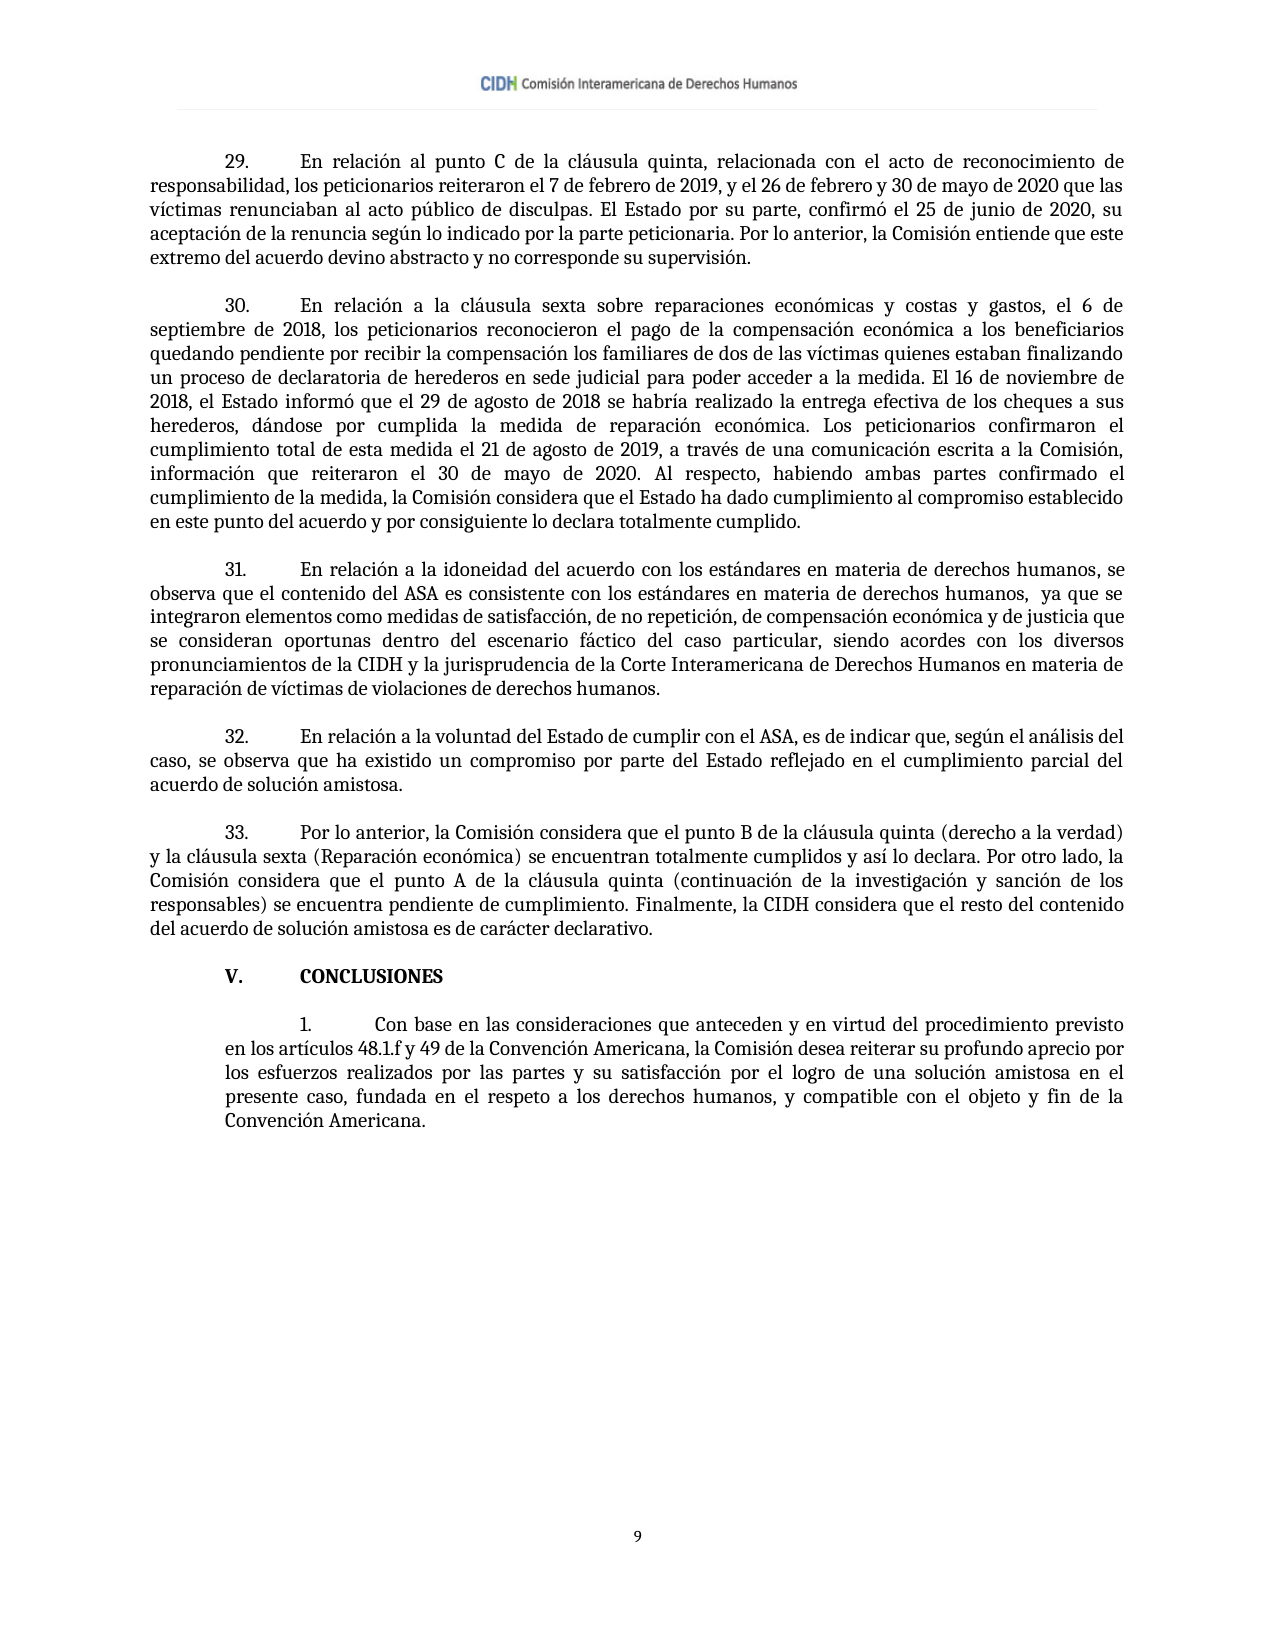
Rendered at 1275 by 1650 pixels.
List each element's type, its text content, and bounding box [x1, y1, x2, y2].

list En relación a la idoneidad del acuerdo con los estándares en materia de derechos humanos, se observa que el contenido del ASA es consistente con los estándares en materia de derechos humanos, ya que se integraron elementos como medidas de satisfacción, de no repetición, de compensación económica y de justicia que se consideran oportunas dentro del escenario fáctico del caso particular, siendo acordes con los diversos pronunciamientos de la CIDH y la jurisprudencia de la Corte Interamericana de Derechos Humanos en materia de reparación de víctimas de violaciones de derechos humanos. [150, 557, 1125, 701]
text 1. Con base en las consideraciones que anteceden y en virtud del procedimiento previsto en los artículos 48.1.f y 49 de la Convención Americana, la Comisión desea reiterar su profundo aprecio por los esfuerzos realizados por las partes y su satisfacción por el logro de una solución amistosa en el presente caso, fundada en el respeto a los derechos humanos, y compatible con el objeto y fin de la Convención Americana. [225, 1013, 1125, 1132]
list CONCLUSIONES [150, 965, 1125, 989]
list Por lo anterior, la Comisión considera que el punto B de la cláusula quinta (derecho a la verdad) y la cláusula sexta (Reparación económica) se encuentran totalmente cumplidos y así lo declara. Por otro lado, la Comisión considera que el punto A de la cláusula quinta (continuación de la investigación y sanción de los responsables) se encuentra pendiente de cumplimiento. Finalmente, la CIDH considera que el resto del contenido del acuerdo de solución amistosa es de carácter declarativo. [150, 821, 1125, 941]
list En relación al punto C de la cláusula quinta, relacionada con el acto de reconocimiento de responsabilidad, los peticionarios reiteraron el 7 de febrero de 2019, y el 26 de febrero y 30 de mayo de 2020 que las víctimas renunciaban al acto público de disculpas. El Estado por su parte, confirmó el 25 de junio de 2020, su aceptación de la renuncia según lo indicado por la parte peticionaria. Por lo anterior, la Comisión entiende que este extremo del acuerdo devino abstracto y no corresponde su supervisión. [150, 150, 1125, 270]
picture [475, 75, 800, 93]
list En relación a la cláusula sexta sobre reparaciones económicas y costas y gastos, el 6 de septiembre de 2018, los peticionarios reconocieron el pago de la compensación económica a los beneficiarios quedando pendiente por recibir la compensación los familiares de dos de las víctimas quienes estaban finalizando un proceso de declaratoria de herederos en sede judicial para poder acceder a la medida. El 16 de noviembre de 2018, el Estado informó que el 29 de agosto de 2018 se habría realizado la entrega efectiva de los cheques a sus herederos, dándose por cumplida la medida de reparación económica. Los peticionarios confirmaron el cumplimiento total de esta medida el 21 de agosto de 2019, a través de una comunicación escrita a la Comisión, información que reiteraron el 30 de mayo de 2020. Al respecto, habiendo ambas partes confirmado el cumplimiento de la medida, la Comisión considera que el Estado ha dado cumplimiento al compromiso establecido en este punto del acuerdo y por consiguiente lo declara totalmente cumplido. [150, 294, 1125, 533]
list En relación a la voluntad del Estado de cumplir con el ASA, es de indicar que, según el análisis del caso, se observa que ha existido un compromiso por parte del Estado reflejado en el cumplimiento parcial del acuerdo de solución amistosa. [150, 725, 1125, 797]
